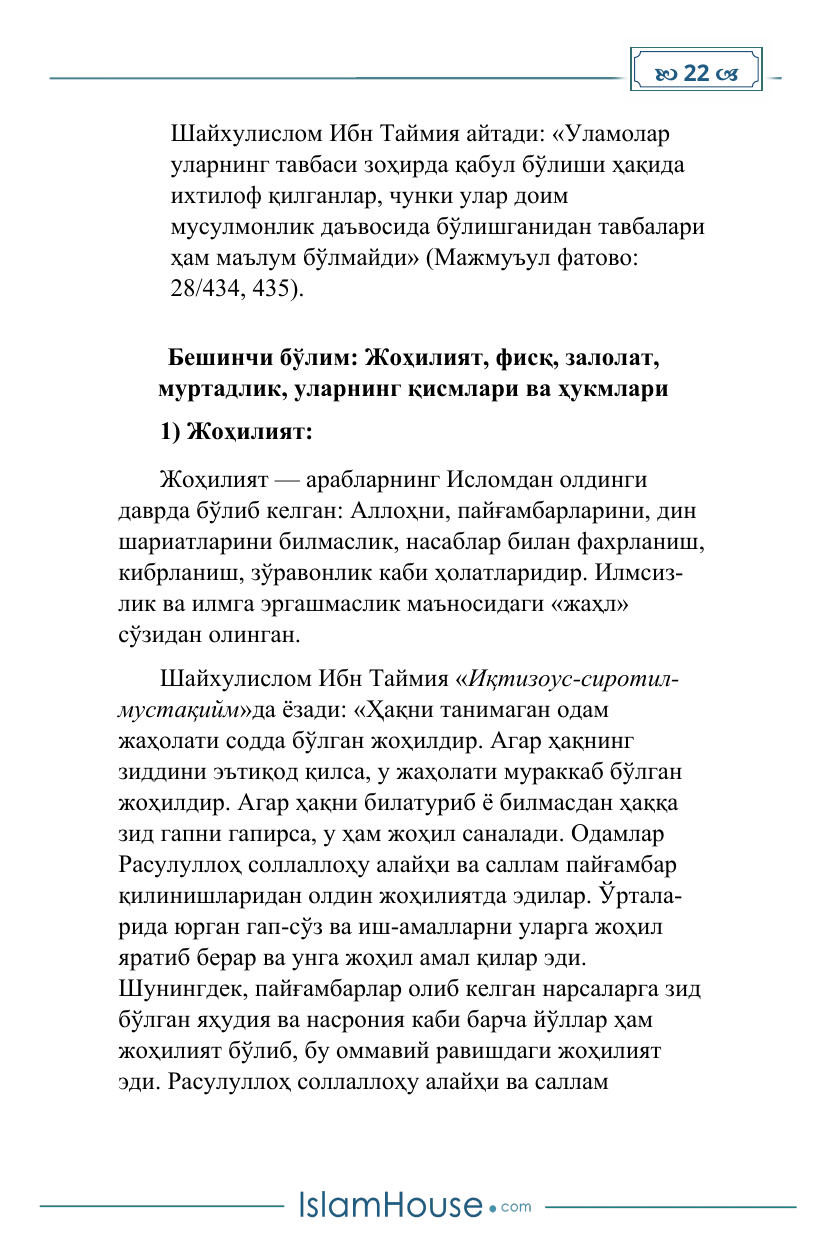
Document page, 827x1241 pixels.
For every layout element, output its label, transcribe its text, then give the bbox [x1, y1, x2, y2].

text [118, 663, 709, 1095]
list Шайхулислом Ибн Таймия айтади: «Уламолар уларнинг тавбаси зоҳирда қабул бўлиши ҳақида ихтилоф қилганлар, чунки улар доим мусулмонлик даъвосида бўлишганидан тавбалари ҳам маълум бўлмайди» (Мажмуъул фатово: 28/434, 435). [170, 118, 709, 302]
picture [33, 1185, 285, 1223]
text Жоҳилият — арабларнинг Исломдан олдинги даврда бўлиб келган: Аллоҳни, пайғамбарларини, дин шариатларини билмаслик, насаблар билан фахрланиш, кибрланиш, зўравонлик каби ҳолатларидир. Илмсиз-лик ва илмга эргашмаслик маъносидаги «жаҳл» сўзидан олинган. [118, 464, 709, 648]
picture [292, 1186, 797, 1224]
text 1) Жоҳилият: [159, 416, 709, 445]
text Бешинчи бўлим: Жоҳилият, фисқ, залолат, муртадлик, уларнинг қисмлари ва ҳукмлари [118, 342, 709, 402]
